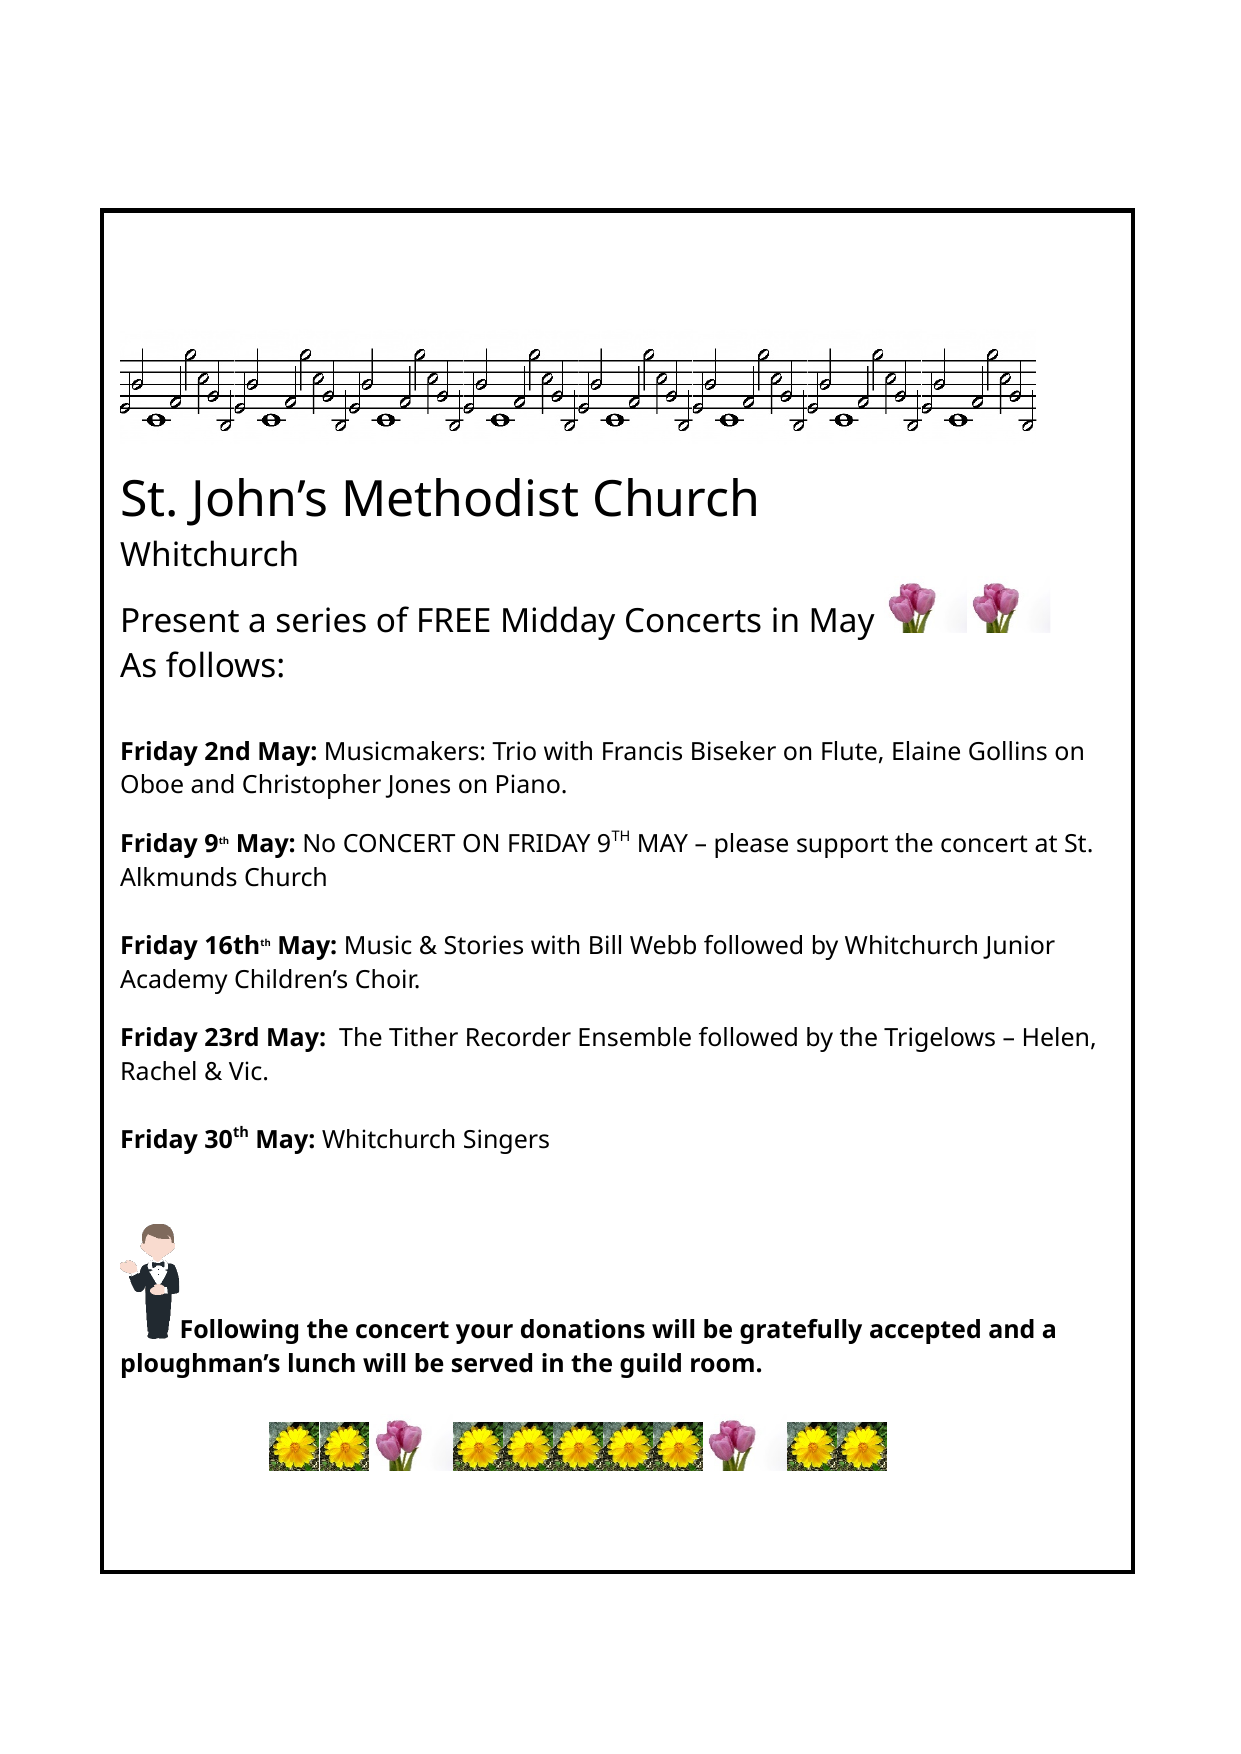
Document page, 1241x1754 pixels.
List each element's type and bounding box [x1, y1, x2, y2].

picture [883, 576, 1051, 633]
picture [120, 329, 1037, 445]
picture [320, 1422, 369, 1471]
picture [370, 1414, 887, 1471]
picture [120, 1224, 180, 1339]
picture [269, 1422, 319, 1471]
